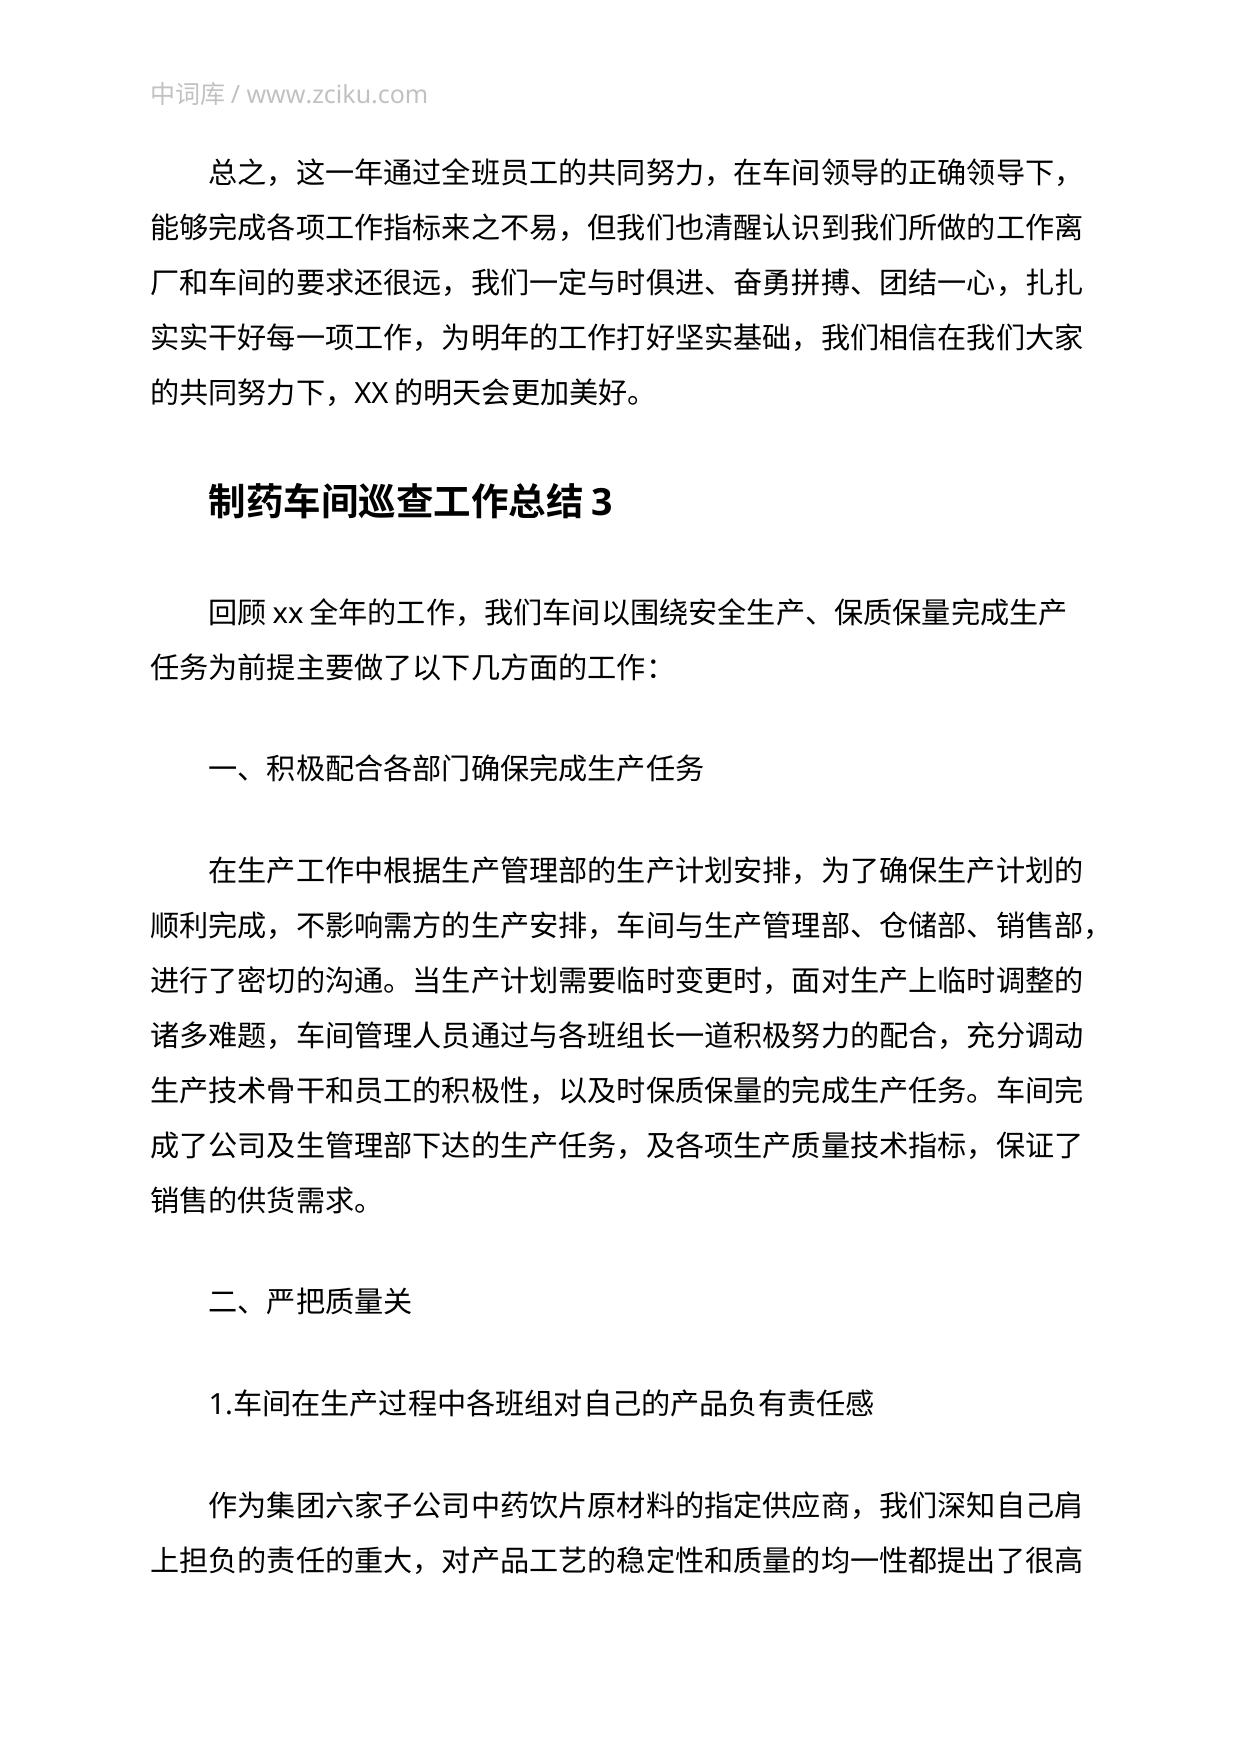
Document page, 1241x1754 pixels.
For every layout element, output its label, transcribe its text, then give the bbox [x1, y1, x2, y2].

text 一、积极配合各部门确保完成生产任务 [150, 746, 1090, 788]
text 1.车间在生产过程中各班组对自己的产品负有责任感 [150, 1381, 1090, 1423]
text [150, 1483, 1090, 1580]
text 回顾xx全年的工作，我们车间以围绕安全生产、保质保量完成生产任务为前提主要做了以下几方面的工作： [150, 589, 1090, 686]
text 制药车间巡查工作总结3 [150, 472, 1090, 526]
text 在生产工作中根据生产管理部的生产计划安排，为了确保生产计划的顺利完成，不影响需方的生产安排，车间与生产管理部、仓储部、销售部，进行了密切的沟通。当生产计划需要临时变更时，面对生产上临时调整的诸多难题，车间管理人员通过与各班组长一道积极努力的配合，充分调动生产技术骨干和员工的积极性，以及时保质保量的完成生产任务。车间完成了公司及生管理部下达的生产任务，及各项生产质量技术指标，保证了销售的供货需求。 [150, 848, 1090, 1219]
text 总之，这一年通过全班员工的共同努力，在车间领导的正确领导下，能够完成各项工作指标来之不易，但我们也清醒认识到我们所做的工作离厂和车间的要求还很远，我们一定与时俱进、奋勇拼搏、团结一心，扎扎实实干好每一项工作，为明年的工作打好坚实基础，我们相信在我们大家的共同努力下，XX的明天会更加美好。 [150, 150, 1090, 412]
text 二、严把质量关 [150, 1279, 1090, 1321]
